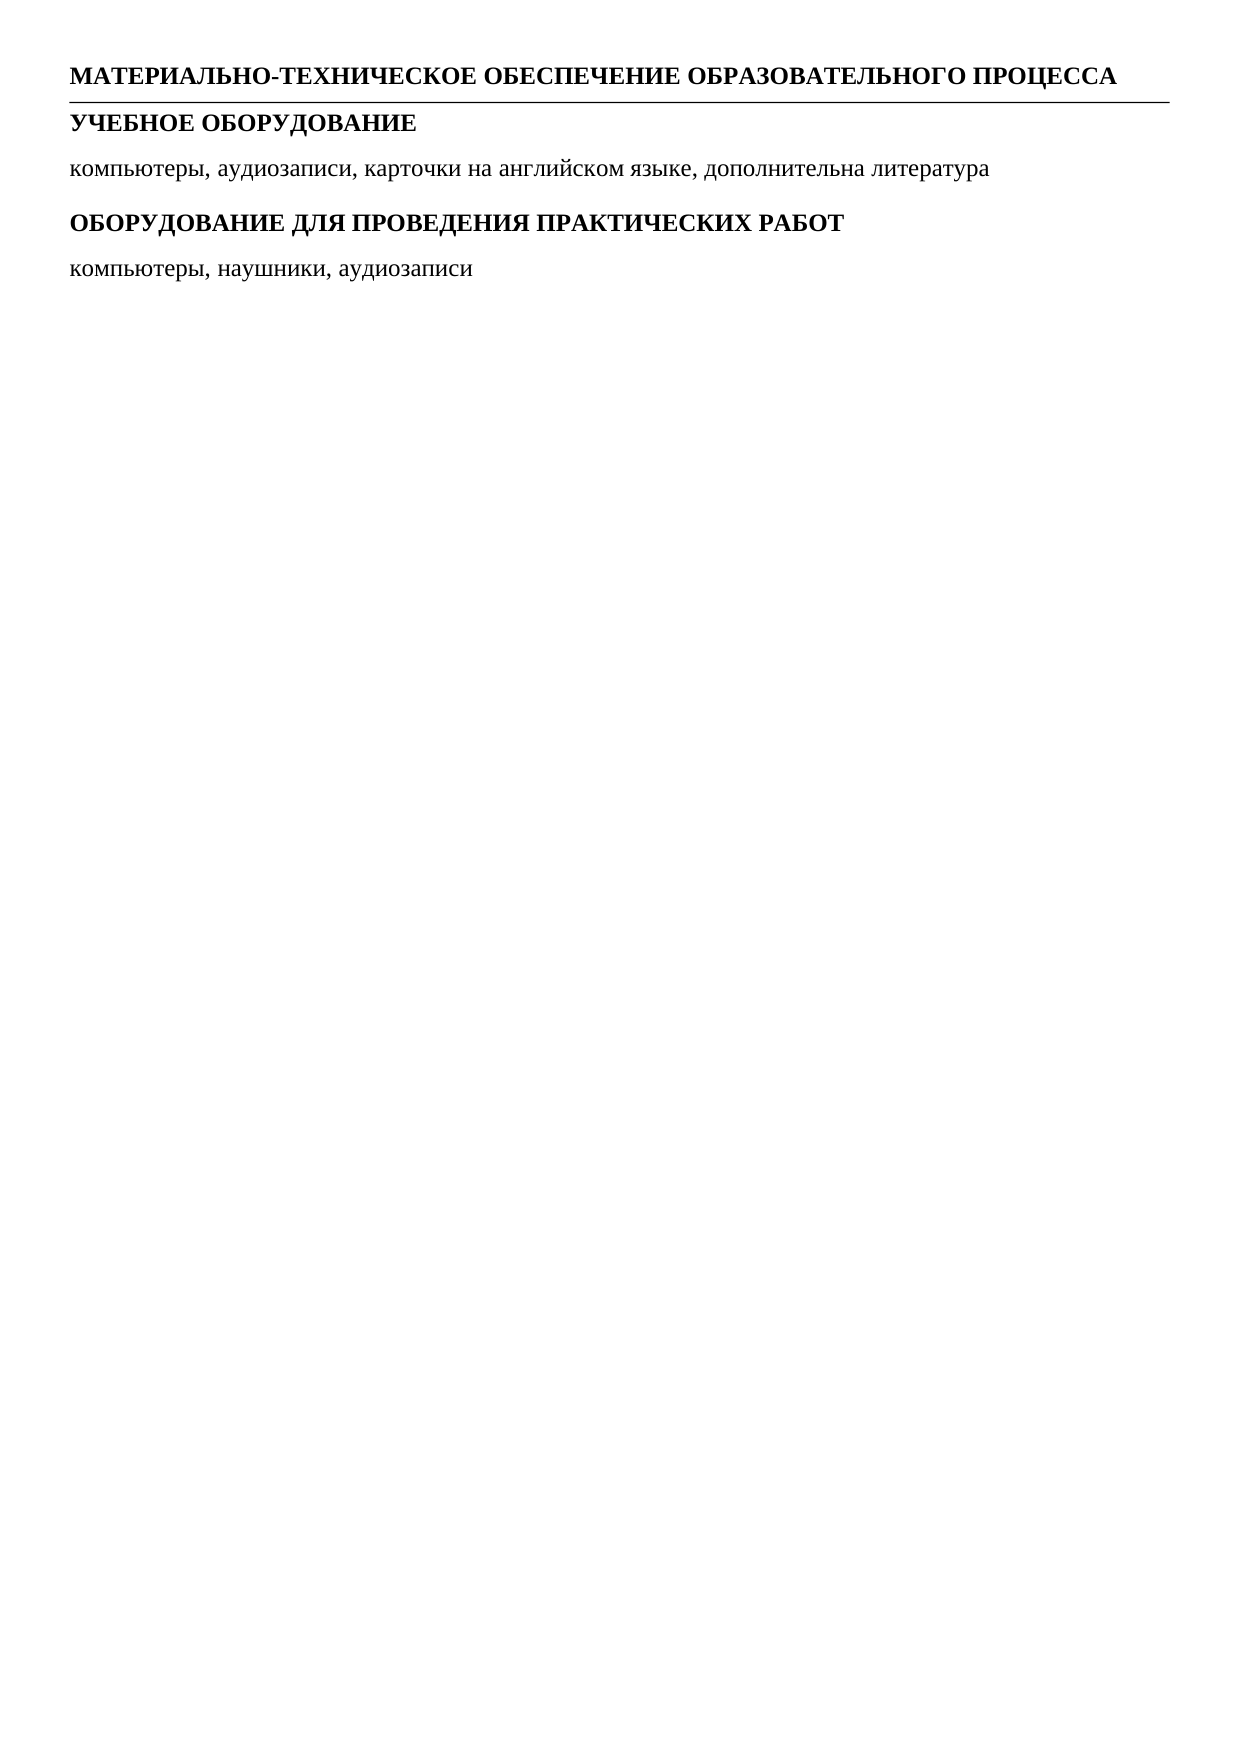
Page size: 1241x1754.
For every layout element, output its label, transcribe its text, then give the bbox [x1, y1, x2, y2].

text компьютеры, аудиозаписи, карточки на английском языке, дополнительна литература [69, 153, 1192, 182]
subtitle МАТЕРИАЛЬНО-ТЕХНИЧЕСКОЕ ОБЕСПЕЧЕНИЕ ОБРАЗОВАТЕЛЬНОГО ПРОЦЕССА [69, 61, 1192, 90]
subtitle ОБОРУДОВАНИЕ ДЛЯ ПРОВЕДЕНИЯ ПРАКТИЧЕСКИХ РАБОТ [69, 208, 1192, 237]
text УЧЕБНОЕ ОБОРУДОВАНИЕ [69, 108, 1192, 137]
text компьютеры, наушники, аудиозаписи [69, 253, 1192, 282]
